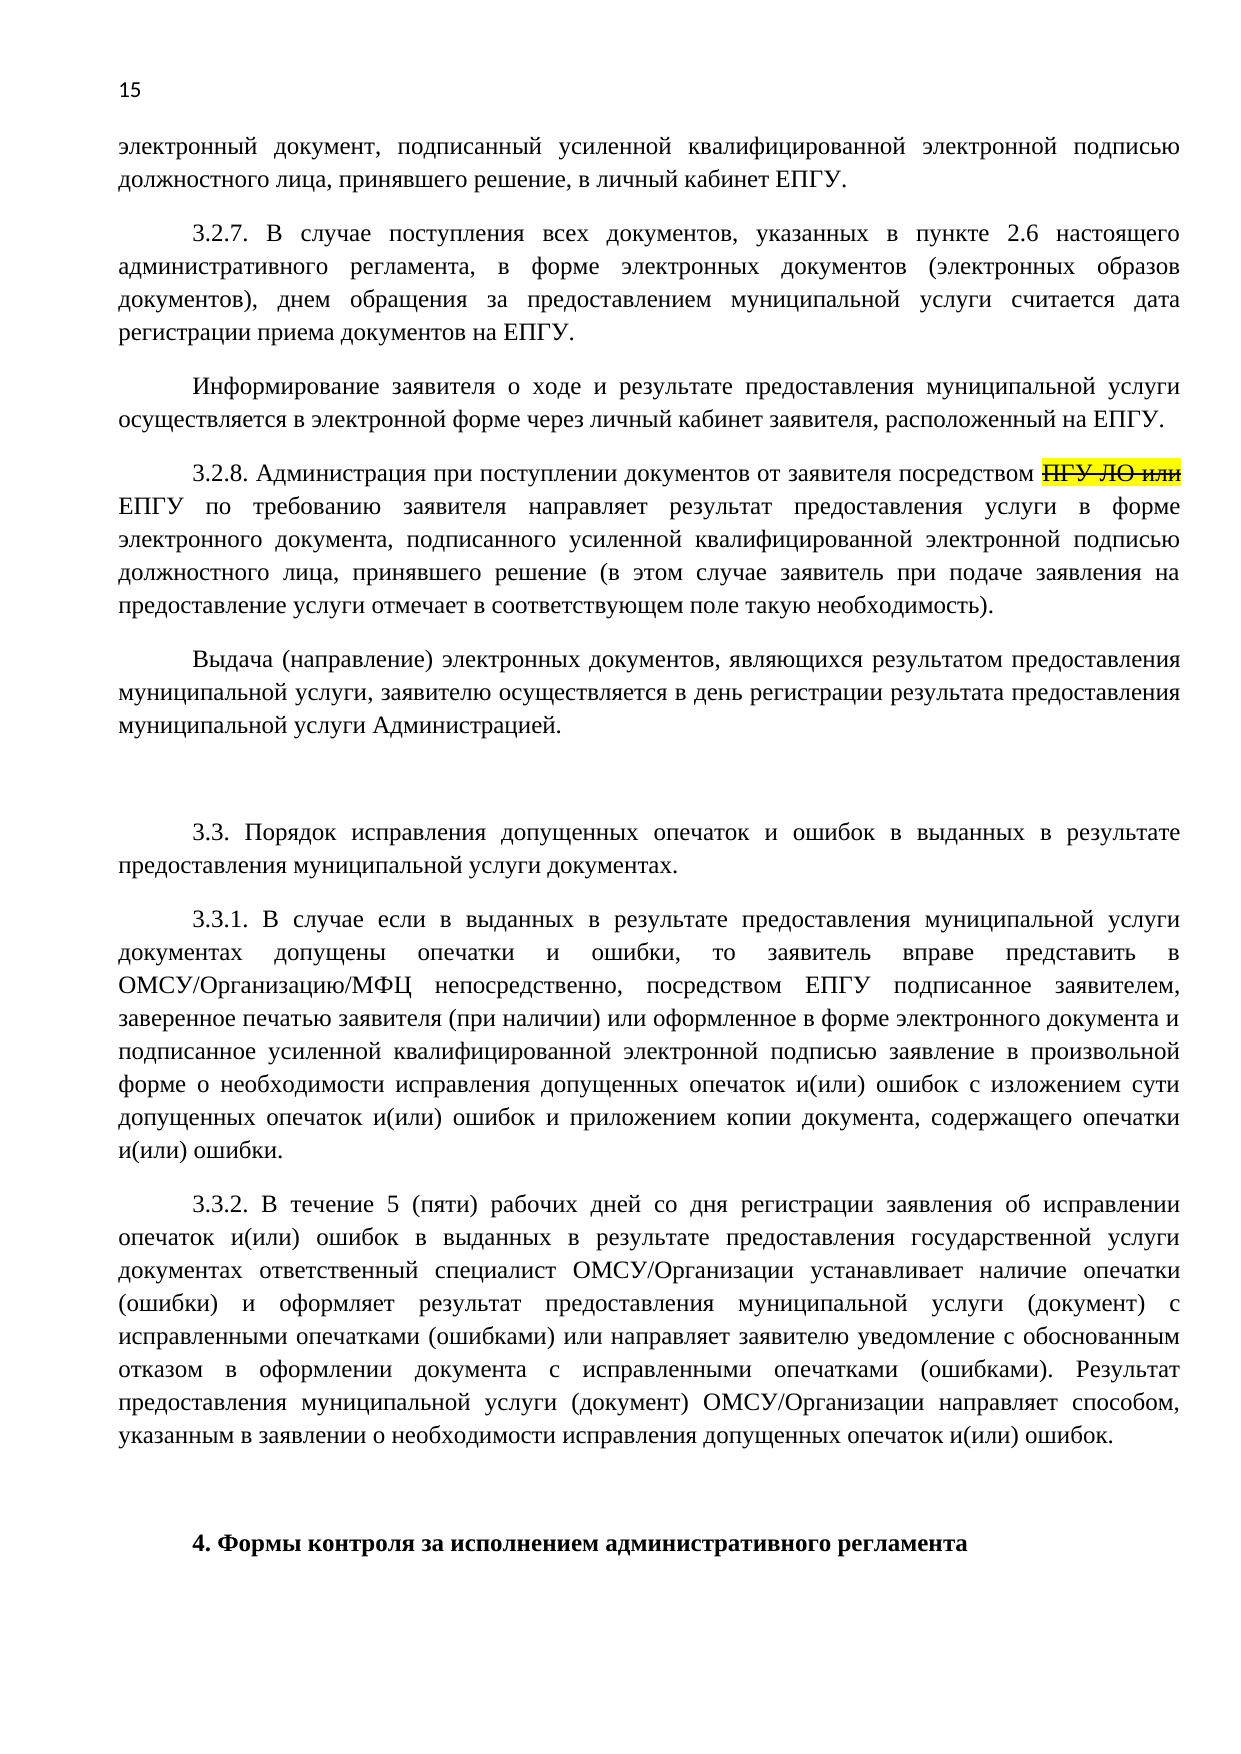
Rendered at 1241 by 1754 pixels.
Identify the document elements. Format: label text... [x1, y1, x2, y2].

text Выдача (направление) электронных документов, являющихся результатом предоставления муниципальной услуги, заявителю осуществляется в день регистрации результата предоставления муниципальной услуги Администрацией. [118, 644, 1181, 738]
text 3.3.1. В случае если в выданных в результате предоставления муниципальной услуги документах допущены опечатки и ошибки, то заявитель вправе представить в ОМСУ/Организацию/МФЦ непосредственно, посредством ЕПГУ подписанное заявителем, заверенное печатью заявителя (при наличии) или оформленное в форме электронного документа и подписанное усиленной квалифицированной электронной подписью заявление в произвольной форме о необходимости исправления допущенных опечаток и(или) ошибок с изложением сути допущенных опечаток и(или) ошибок и приложением копии документа, содержащего опечатки и(или) ошибки. [118, 904, 1181, 1164]
text 3.2.7. В случае поступления всех документов, указанных в пункте 2.6 настоящего административного регламента, в форме электронных документов (электронных образов документов), днем обращения за предоставлением муниципальной услуги считается дата регистрации приема документов на ЕПГУ. [118, 218, 1181, 346]
text 3.3. Порядок исправления допущенных опечаток и ошибок в выданных в результате предоставления муниципальной услуги документах. [118, 817, 1181, 879]
text 4. Формы контроля за исполнением административного регламента [118, 1528, 1181, 1557]
text Информирование заявителя о ходе и результате предоставления муниципальной услуги осуществляется в электронной форме через личный кабинет заявителя, расположенный на ЕПГУ. [118, 371, 1181, 433]
text 3.2.8. Администрация при поступлении документов от заявителя посредством ПГУ ЛО или ЕПГУ по требованию заявителя направляет результат предоставления услуги в форме электронного документа, подписанного усиленной квалифицированной электронной подписью должностного лица, принявшего решение (в этом случае заявитель при подаче заявления на предоставление услуги отмечает в соответствующем поле такую необходимость). [118, 458, 1181, 618]
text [118, 131, 1181, 193]
text 3.3.2. В течение 5 (пяти) рабочих дней со дня регистрации заявления об исправлении опечаток и(или) ошибок в выданных в результате предоставления государственной услуги документах ответственный специалист ОМСУ/Организации устанавливает наличие опечатки (ошибки) и оформляет результат предоставления муниципальной услуги (документ) с исправленными опечатками (ошибками) или направляет заявителю уведомление с обоснованным отказом в оформлении документа с исправленными опечатками (ошибками). Результат предоставления муниципальной услуги (документ) ОМСУ/Организации направляет способом, указанным в заявлении о необходимости исправления допущенных опечаток и(или) ошибок. [118, 1189, 1181, 1449]
